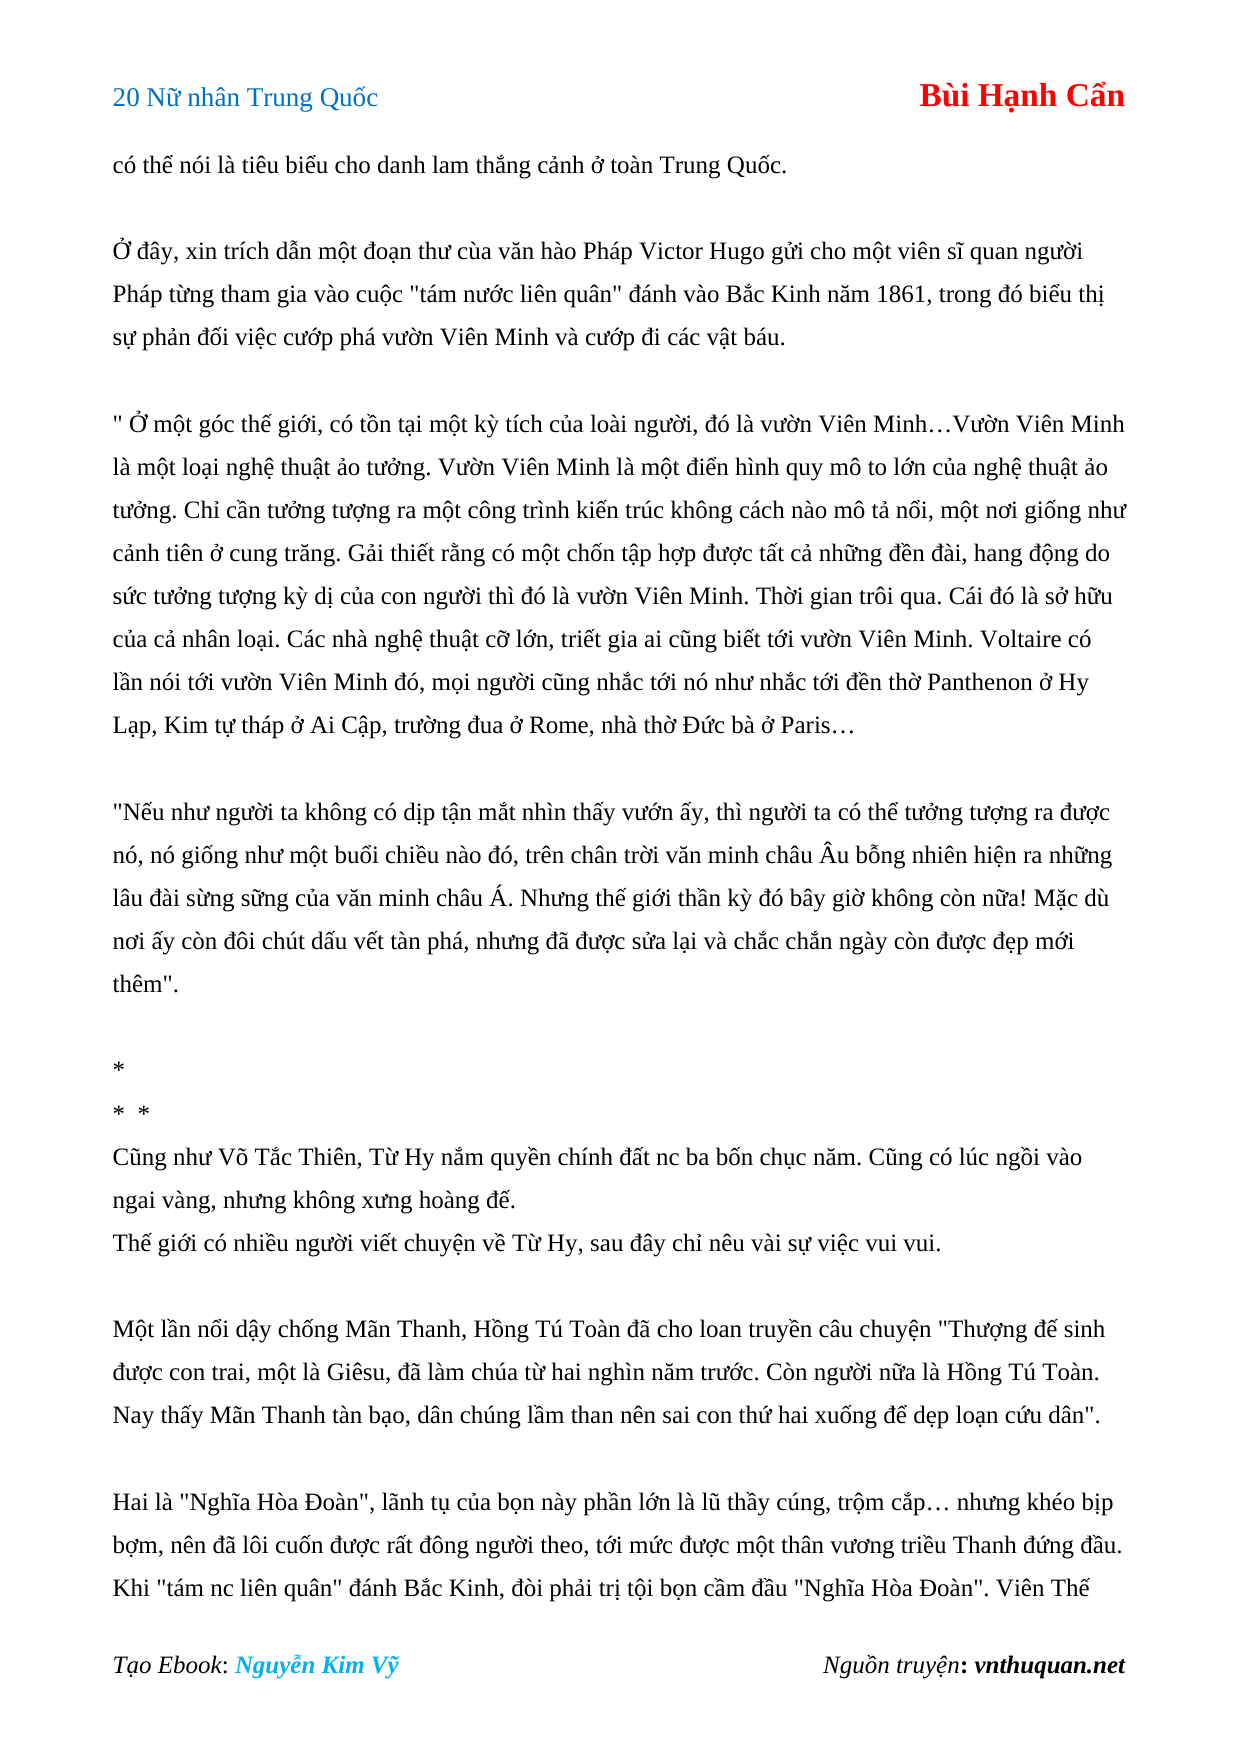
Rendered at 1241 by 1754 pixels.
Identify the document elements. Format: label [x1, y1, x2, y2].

text [112, 150, 1128, 1602]
